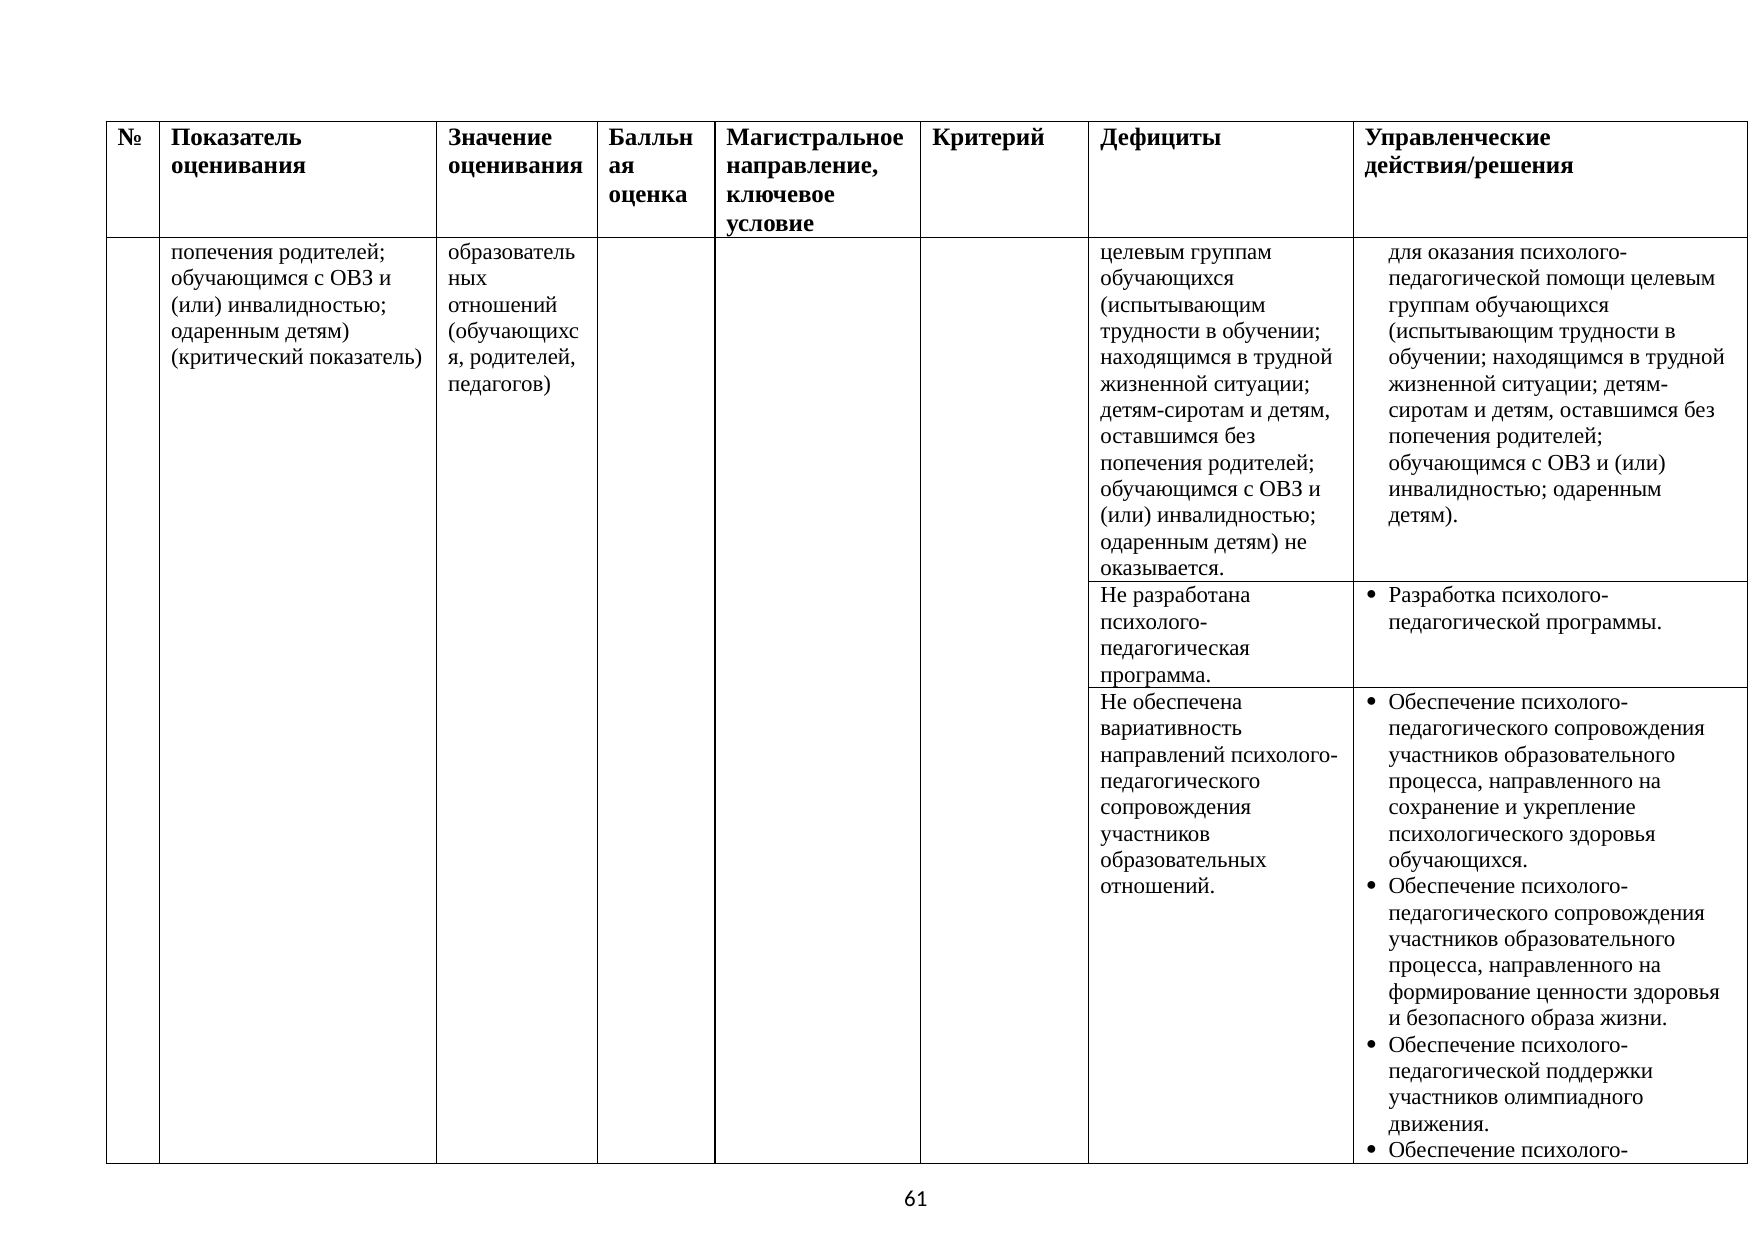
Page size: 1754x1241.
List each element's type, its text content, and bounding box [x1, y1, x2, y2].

table_header Управленческие действия/решения [1354, 122, 1747, 237]
table_header Дефициты [1089, 122, 1353, 237]
table_header Балльная оценка [598, 122, 714, 237]
table_cell Не разработана психолого-педагогическая программа. [1089, 582, 1353, 687]
table_cell Разработка психолого-педагогической программы. [1354, 582, 1747, 687]
table_header Магистральное направление, ключевое условие [716, 122, 920, 237]
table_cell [1089, 688, 1353, 1162]
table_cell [1089, 238, 1353, 581]
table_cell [1354, 688, 1747, 1162]
table_header Значение оценивания [437, 122, 597, 237]
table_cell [1354, 238, 1747, 581]
table_header № [107, 122, 159, 237]
table_header Показатель оценивания [160, 122, 436, 237]
table_header Критерий [921, 122, 1088, 237]
